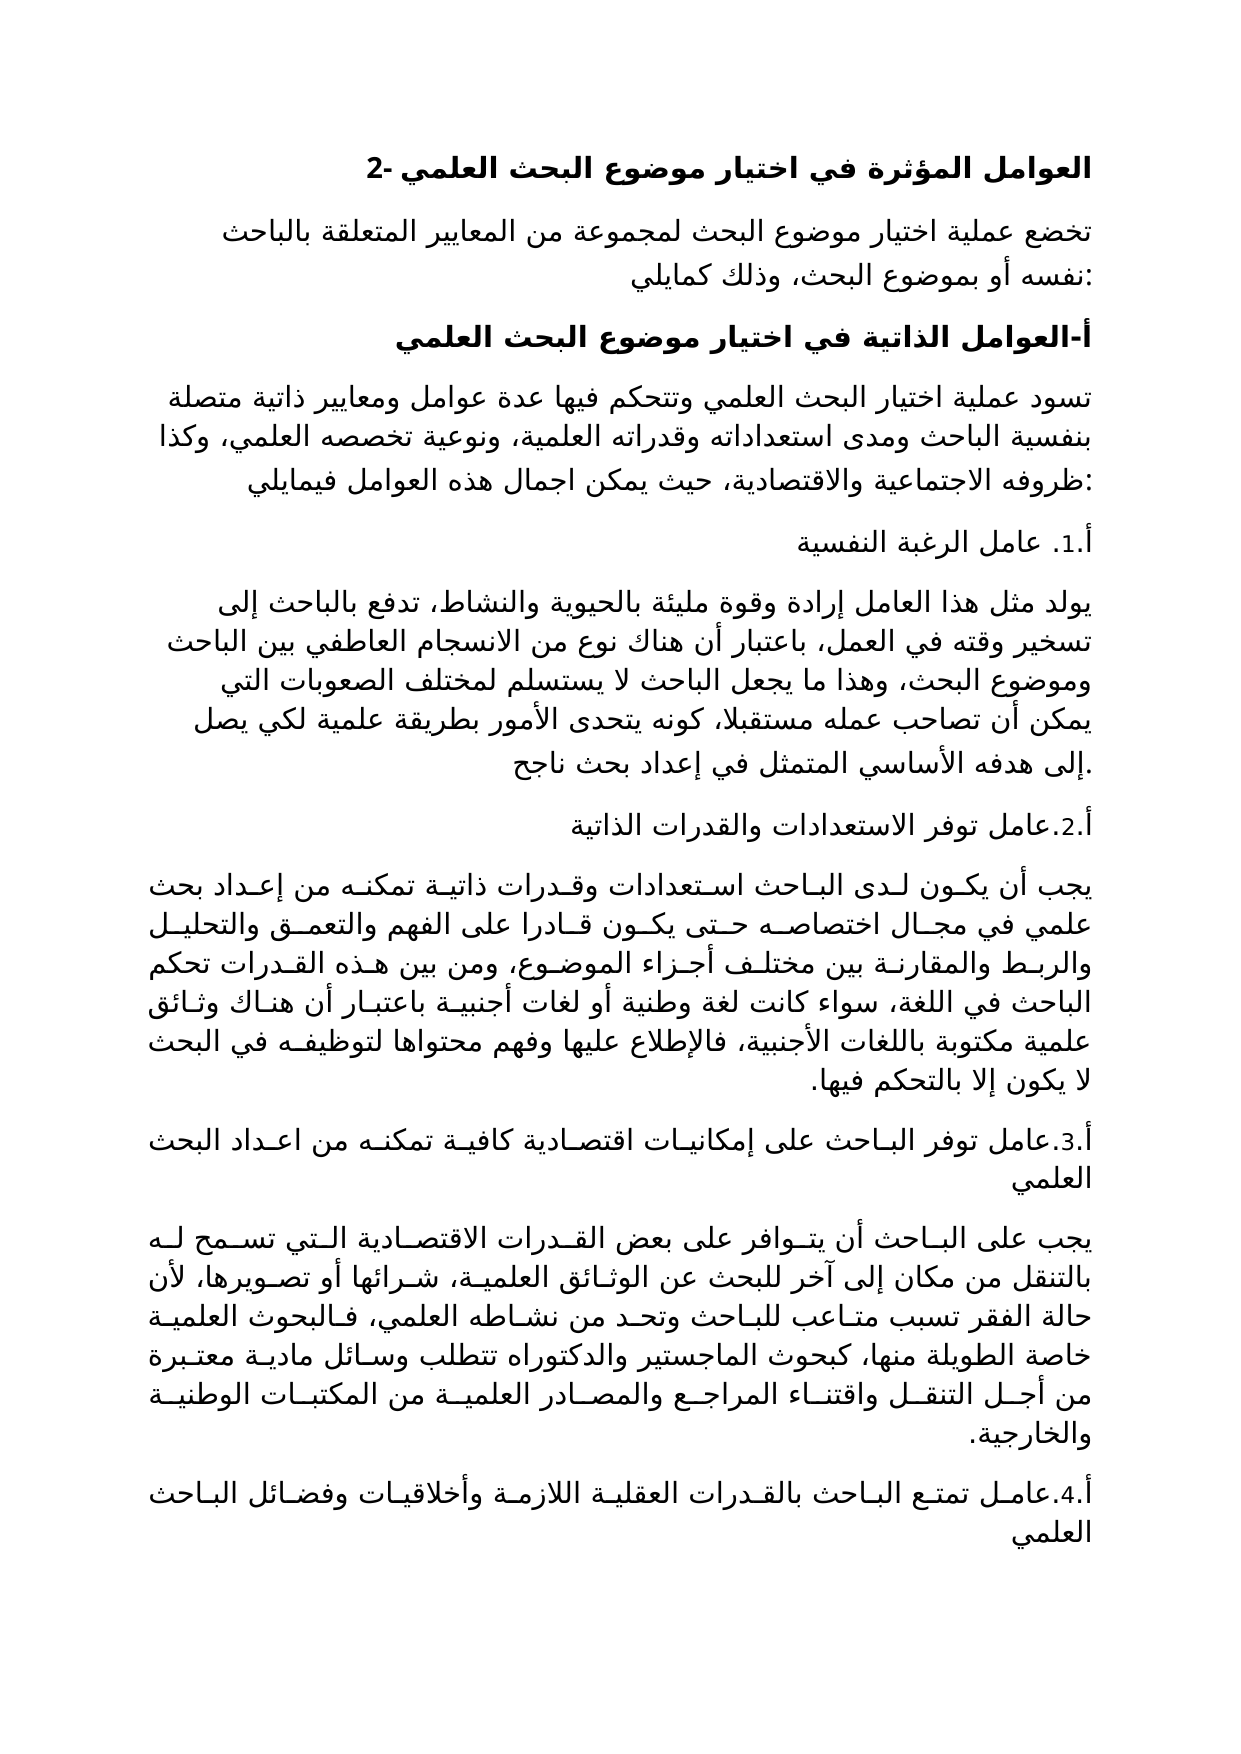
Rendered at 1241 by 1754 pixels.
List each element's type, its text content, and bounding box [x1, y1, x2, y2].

text أ.4.عامل تمتع الباحث بالقدرات العقلية اللازمة وأخلاقيات وفضائل الباحث العلمي [148, 1476, 1093, 1549]
text يجب أن يكون لدى الباحث استعدادات وقدرات ذاتية تمكنه من إعداد بحث علمي في مجال اختصاصه حتى يكون قادرا على الفهم والتعمق والتحليل والربط والمقارنة بين مختلف أجزاء الموضوع، ومن بين هذه القدرات تحكم الباحث في اللغة، سواء كانت لغة وطنية أو لغات أجنبية باعتبار أن هناك وثائق علمية مكتوبة باللغات الأجنبية، فالإطلاع عليها وفهم محتواها لتوظيفه في البحث لا يكون إلا بالتحكم فيها. [148, 868, 1093, 1097]
text يجب على الباحث أن يتوافر على بعض القدرات الاقتصادية التي تسمح له بالتنقل من مكان إلى آخر للبحث عن الوثائق العلمية، شرائها أو تصويرها، لأن حالة الفقر تسبب متاعب للباحث وتحد من نشاطه العلمي، فالبحوث العلمية خاصة الطويلة منها، كبحوث الماجستير والدكتوراه تتطلب وسائل مادية معتبرة من أجل التنقل واقتناء المراجع والمصادر العلمية من المكتبات الوطنية والخارجية. [148, 1222, 1093, 1450]
text 2- العوامل المؤثرة في اختيار موضوع البحث العلمي [148, 148, 1093, 187]
text أ-العوامل الذاتية في اختيار موضوع البحث العلمي [148, 320, 1093, 354]
text أ.2.عامل توفر الاستعدادات والقدرات الذاتية [148, 808, 1093, 842]
text تخضع عملية اختيار موضوع البحث لمجموعة من المعايير المتعلقة بالباحث نفسه أو بموضوع البحث، وذلك كمايلي: [148, 214, 1093, 294]
text أ.3.عامل توفر الباحث على إمكانيات اقتصادية كافية تمكنه من اعداد البحث العلمي [148, 1123, 1093, 1196]
text تسود عملية اختيار البحث العلمي وتتحكم فيها عدة عوامل ومعايير ذاتية متصلة بنفسية الباحث ومدى استعداداته وقدراته العلمية، ونوعية تخصصه العلمي، وكذا ظروفه الاجتماعية والاقتصادية، حيث يمكن اجمال هذه العوامل فيمايلي: [148, 380, 1093, 499]
text يولد مثل هذا العامل إرادة وقوة مليئة بالحيوية والنشاط، تدفع بالباحث إلى تسخير وقته في العمل، باعتبار أن هناك نوع من الانسجام العاطفي بين الباحث وموضوع البحث، وهذا ما يجعل الباحث لا يستسلم لمختلف الصعوبات التي يمكن أن تصاحب عمله مستقبلا، كونه يتحدى الأمور بطريقة علمية لكي يصل إلى هدفه الأساسي المتمثل في إعداد بحث ناجح. [148, 585, 1093, 782]
text أ.1. عامل الرغبة النفسية [148, 526, 1093, 559]
